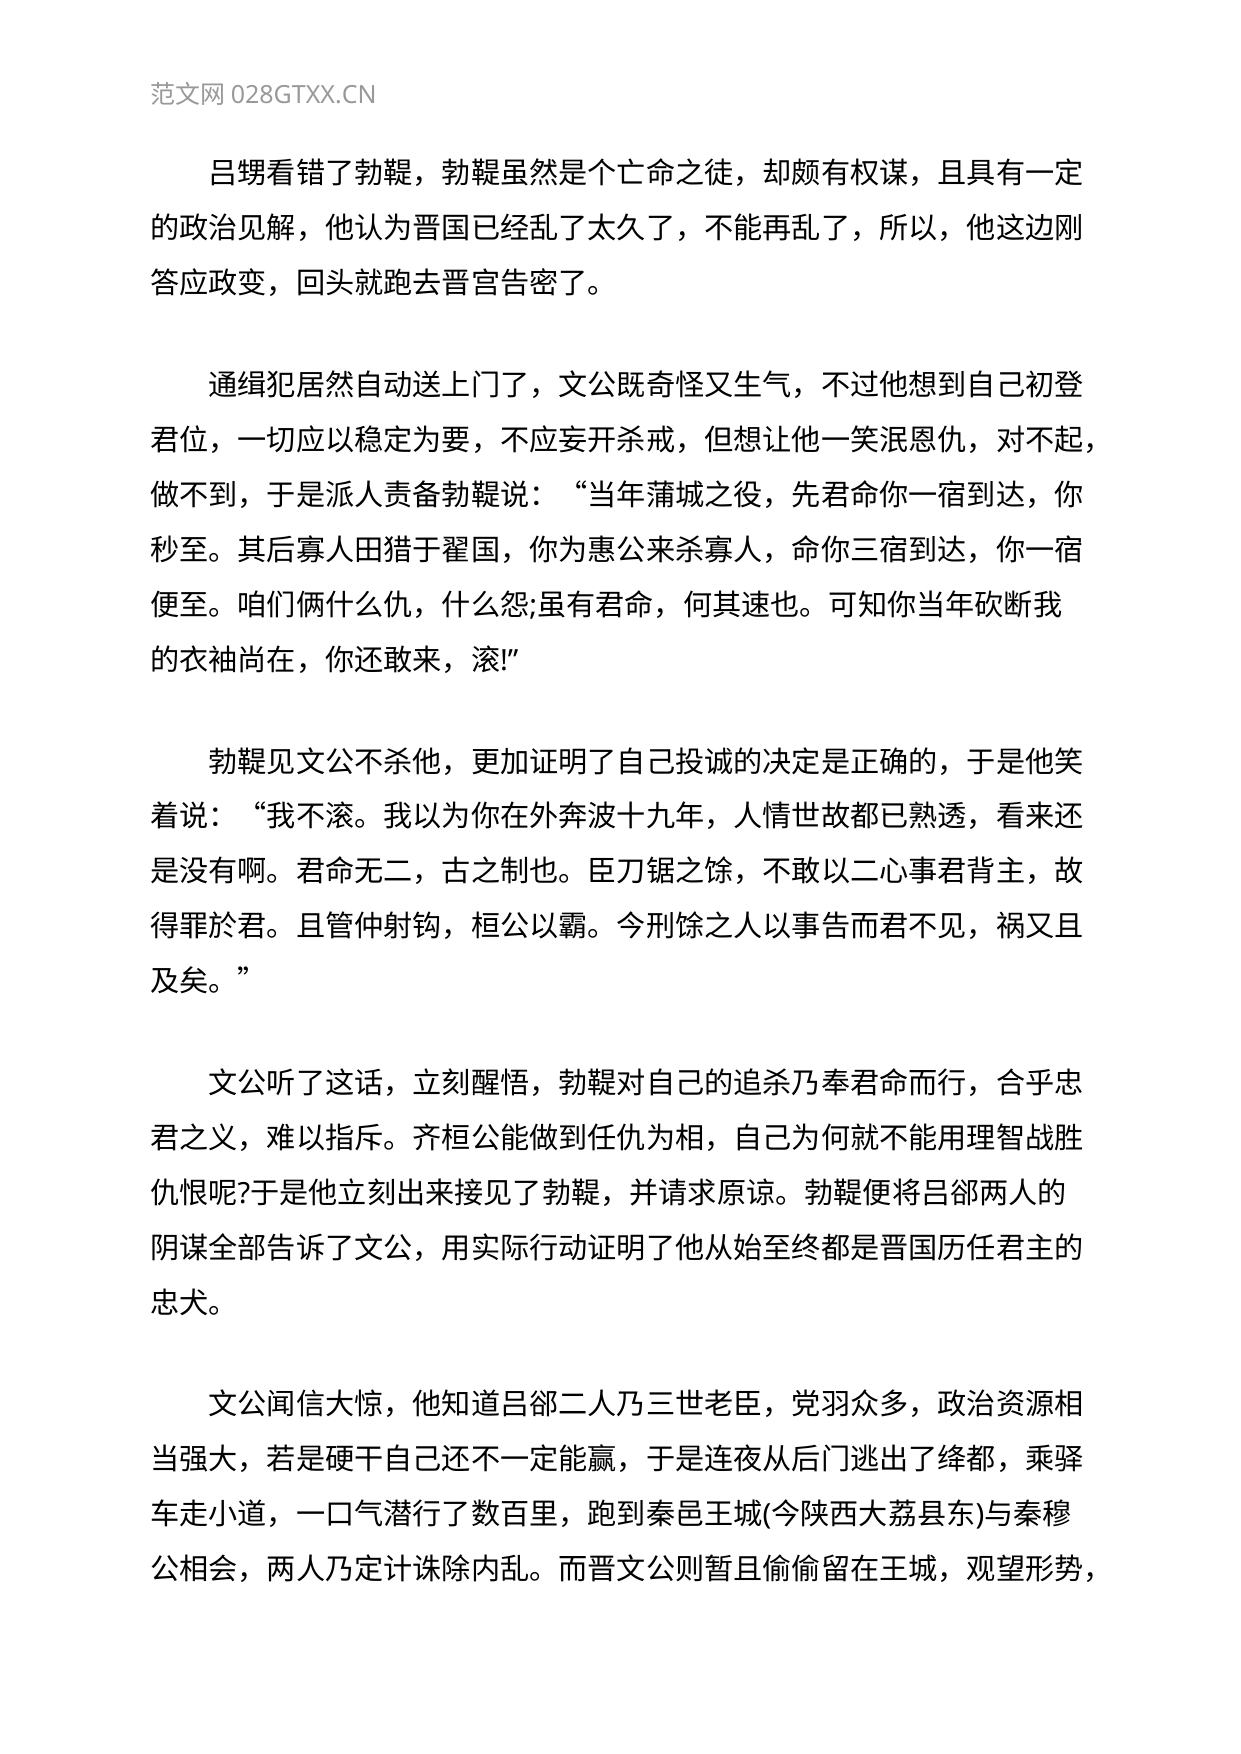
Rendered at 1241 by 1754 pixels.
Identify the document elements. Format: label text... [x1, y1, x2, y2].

text 吕甥看错了勃鞮，勃鞮虽然是个亡命之徒，却颇有权谋，且具有一定的政治见解，他认为晋国已经乱了太久了，不能再乱了，所以，他这边刚答应政变，回头就跑去晋宫告密了。 [150, 150, 1090, 302]
text 通缉犯居然自动送上门了，文公既奇怪又生气，不过他想到自己初登君位，一切应以稳定为要，不应妄开杀戒，但想让他一笑泯恩仇，对不起，做不到，于是派人责备勃鞮说：“当年蒲城之役，先君命你一宿到达，你秒至。其后寡人田猎于翟国，你为惠公来杀寡人，命你三宿到达，你一宿便至。咱们俩什么仇，什么怨;虽有君命，何其速也。可知你当年砍断我的衣袖尚在，你还敢来，滚!” [150, 362, 1090, 678]
text 勃鞮见文公不杀他，更加证明了自己投诚的决定是正确的，于是他笑着说：“我不滚。我以为你在外奔波十九年，人情世故都已熟透，看来还是没有啊。君命无二，古之制也。臣刀锯之馀，不敢以二心事君背主，故得罪於君。且管仲射钩，桓公以霸。今刑馀之人以事告而君不见，祸又且及矣。” [150, 738, 1090, 1000]
text 文公听了这话，立刻醒悟，勃鞮对自己的追杀乃奉君命而行，合乎忠君之义，难以指斥。齐桓公能做到任仇为相，自己为何就不能用理智战胜仇恨呢?于是他立刻出来接见了勃鞮，并请求原谅。勃鞮便将吕郤两人的阴谋全部告诉了文公，用实际行动证明了他从始至终都是晋国历任君主的忠犬。 [150, 1059, 1090, 1321]
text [150, 1381, 1090, 1588]
